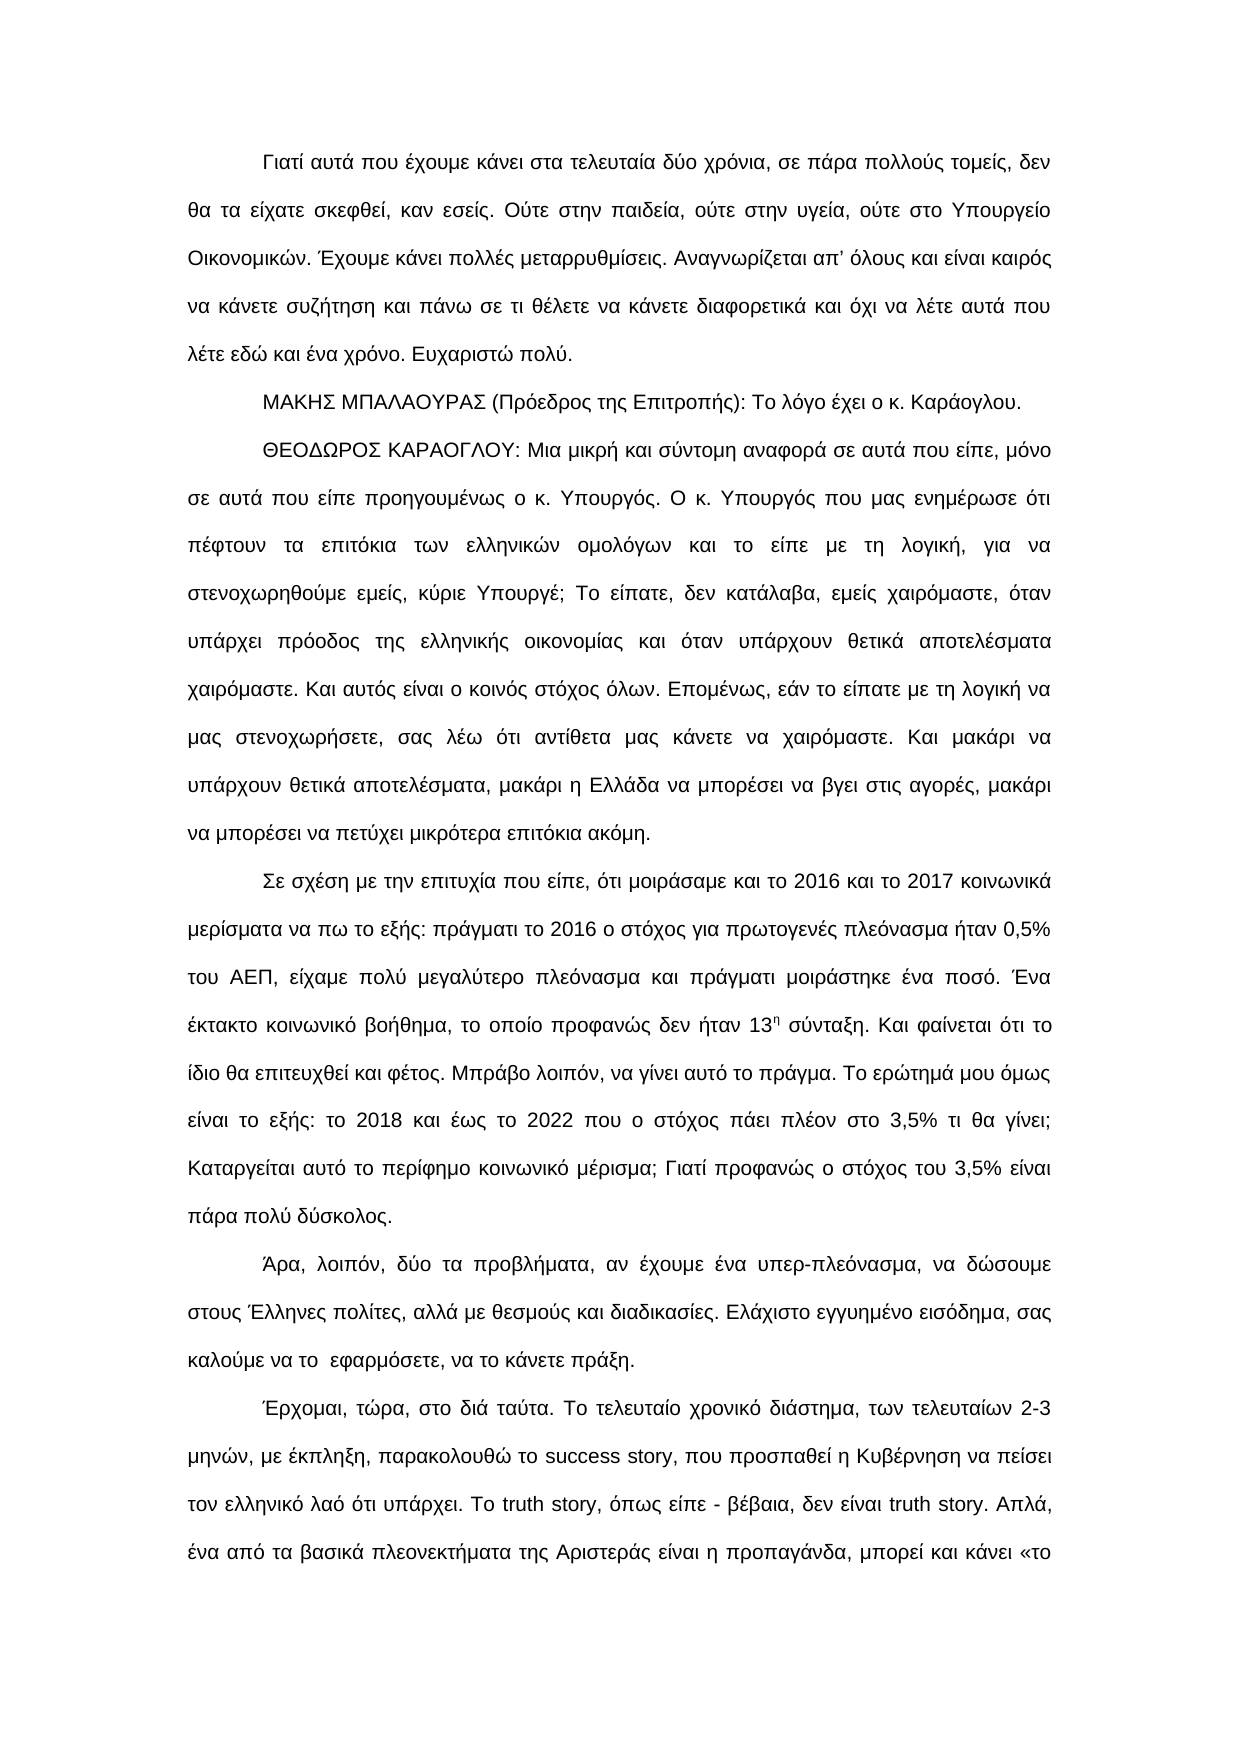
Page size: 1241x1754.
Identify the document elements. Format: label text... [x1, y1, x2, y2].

text Άρα, λοιπόν, δύο τα προβλήματα, αν έχουμε ένα υπερ-πλεόνασμα, να δώσουμε στους Έλληνες πολίτες, αλλά με θεσμούς και διαδικασίες. Ελάχιστο εγγυημένο εισόδημα, σας καλούμε να το εφαρμόσετε, να το κάνετε πράξη. [187, 1252, 1053, 1372]
text ΘΕΟΔΩΡΟΣ ΚΑΡΑΟΓΛΟΥ: Μια μικρή και σύντομη αναφορά σε αυτά που είπε, μόνο σε αυτά που είπε προηγουμένως ο κ. Υπουργός. Ο κ. Υπουργός που μας ενημέρωσε ότι πέφτουν τα επιτόκια των ελληνικών ομολόγων και το είπε με τη λογική, για να στενοχωρηθούμε εμείς, κύριε Υπουργέ; Το είπατε, δεν κατάλαβα, εμείς χαιρόμαστε, όταν υπάρχει πρόοδος της ελληνικής οικονομίας και όταν υπάρχουν θετικά αποτελέσματα χαιρόμαστε. Και αυτός είναι ο κοινός στόχος όλων. Επομένως, εάν το είπατε με τη λογική να μας στενοχωρήσετε, σας λέω ότι αντίθετα μας κάνετε να χαιρόμαστε. Και μακάρι να υπάρχουν θετικά αποτελέσματα, μακάρι η Ελλάδα να μπορέσει να βγει στις αγορές, μακάρι να μπορέσει να πετύχει μικρότερα επιτόκια ακόμη. [187, 437, 1053, 845]
text Γιατί αυτά που έχουμε κάνει στα τελευταία δύο χρόνια, σε πάρα πολλούς τομείς, δεν θα τα είχατε σκεφθεί, καν εσείς. Ούτε στην παιδεία, ούτε στην υγεία, ούτε στο Υπουργείο Οικονομικών. Έχουμε κάνει πολλές μεταρρυθμίσεις. Αναγνωρίζεται απ’ όλους και είναι καιρός να κάνετε συζήτηση και πάνω σε τι θέλετε να κάνετε διαφορετικά και όχι να λέτε αυτά που λέτε εδώ και ένα χρόνο. Ευχαριστώ πολύ. [187, 150, 1053, 366]
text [187, 1396, 1053, 1563]
text ΜΑΚΗΣ ΜΠΑΛΑΟΥΡΑΣ (Πρόεδρος της Επιτροπής): Το λόγο έχει ο κ. Καράογλου. [187, 389, 1053, 413]
text Σε σχέση με την επιτυχία που είπε, ότι μοιράσαμε και το 2016 και το 2017 κοινωνικά μερίσματα να πω το εξής: πράγματι το 2016 ο στόχος για πρωτογενές πλεόνασμα ήταν 0,5% του ΑΕΠ, είχαμε πολύ μεγαλύτερο πλεόνασμα και πράγματι μοιράστηκε ένα ποσό. Ένα έκτακτο κοινωνικό βοήθημα, το οποίο προφανώς δεν ήταν 13η σύνταξη. Και φαίνεται ότι το ίδιο θα επιτευχθεί και φέτος. Μπράβο λοιπόν, να γίνει αυτό το πράγμα. Το ερώτημά μου όμως είναι το εξής: το 2018 και έως το 2022 που ο στόχος πάει πλέον στο 3,5% τι θα γίνει; Καταργείται αυτό το περίφημο κοινωνικό μέρισμα; Γιατί προφανώς ο στόχος του 3,5% είναι πάρα πολύ δύσκολος. [187, 869, 1053, 1228]
